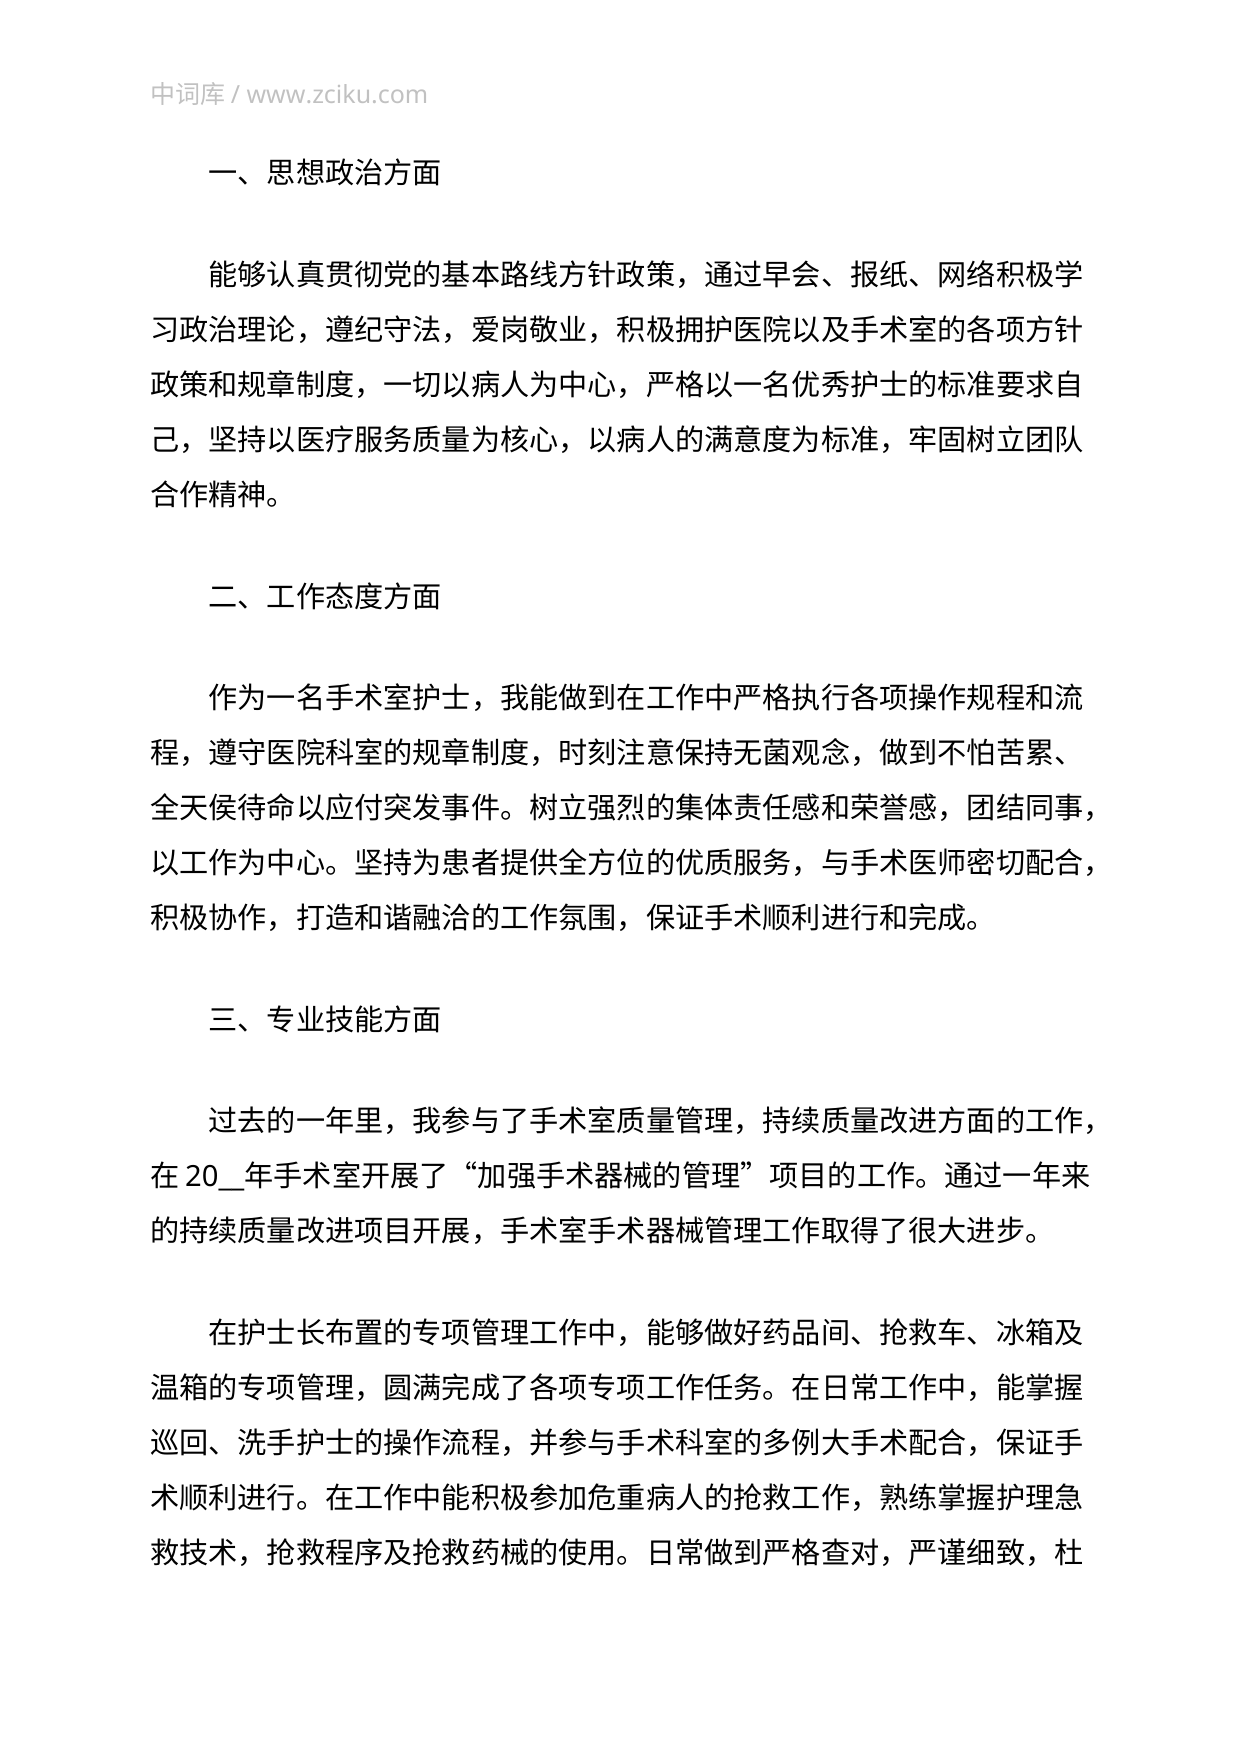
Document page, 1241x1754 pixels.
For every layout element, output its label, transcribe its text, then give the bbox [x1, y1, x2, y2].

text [150, 1310, 1090, 1572]
text 能够认真贯彻党的基本路线方针政策，通过早会、报纸、网络积极学习政治理论，遵纪守法，爱岗敬业，积极拥护医院以及手术室的各项方针政策和规章制度，一切以病人为中心，严格以一名优秀护士的标准要求自己，坚持以医疗服务质量为核心，以病人的满意度为标准，牢固树立团队合作精神。 [150, 252, 1090, 514]
text 作为一名手术室护士，我能做到在工作中严格执行各项操作规程和流程，遵守医院科室的规章制度，时刻注意保持无菌观念，做到不怕苦累、全天侯待命以应付突发事件。树立强烈的集体责任感和荣誉感，团结同事，以工作为中心。坚持为患者提供全方位的优质服务，与手术医师密切配合，积极协作，打造和谐融洽的工作氛围，保证手术顺利进行和完成。 [150, 675, 1090, 937]
text 二、工作态度方面 [150, 573, 1090, 615]
text 过去的一年里，我参与了手术室质量管理，持续质量改进方面的工作，在20__年手术室开展了“加强手术器械的管理”项目的工作。通过一年来的持续质量改进项目开展，手术室手术器械管理工作取得了很大进步。 [150, 1098, 1090, 1250]
text 一、思想政治方面 [150, 150, 1090, 192]
text 三、专业技能方面 [150, 996, 1090, 1038]
